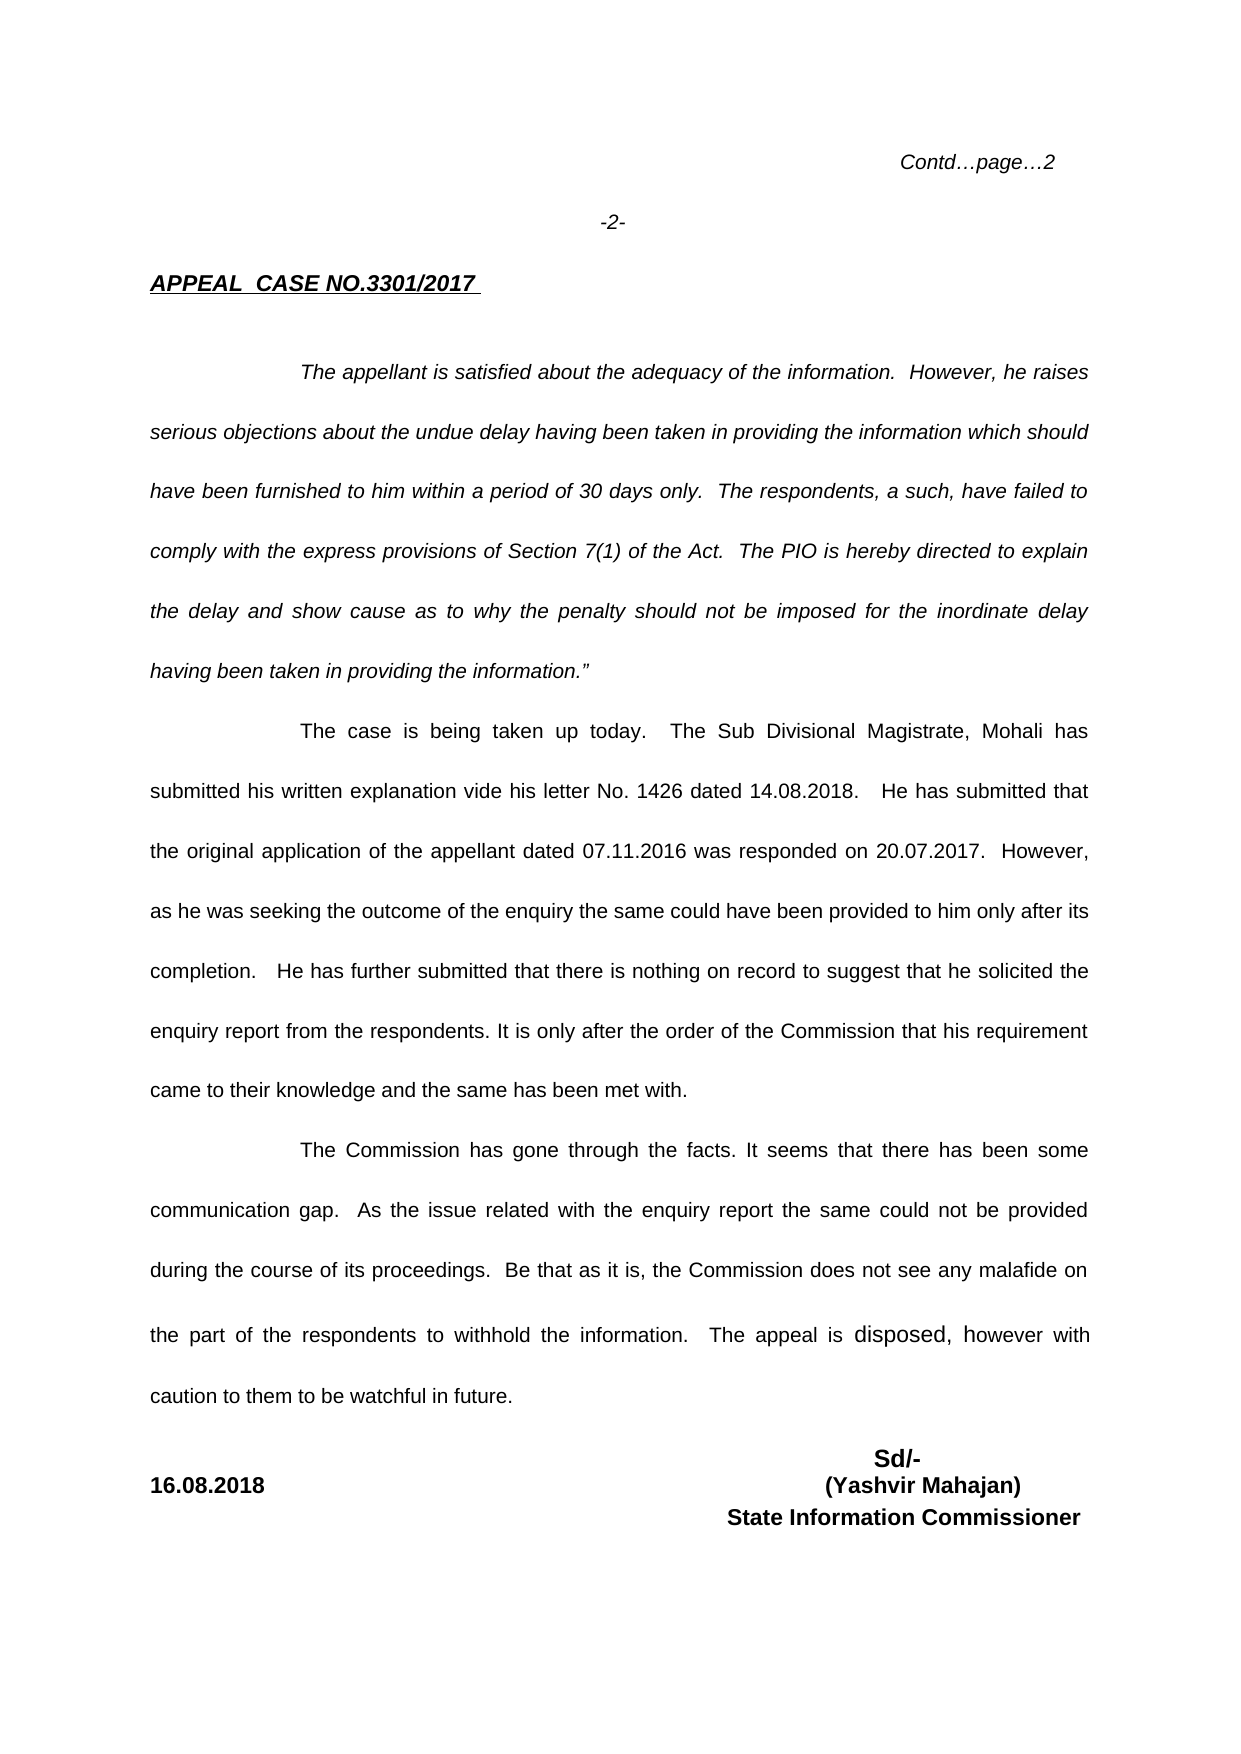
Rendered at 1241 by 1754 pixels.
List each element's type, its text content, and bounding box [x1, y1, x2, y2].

text The case is being taken up today. The Sub Divisional Magistrate, Mohali has submitted his written explanation vide his letter No. 1426 dated 14.08.2018. He has submitted that the original application of the appellant dated 07.11.2016 was responded on 20.07.2017. However, as he was seeking the outcome of the enquiry the same could have been provided to him only after its completion. He has further submitted that there is nothing on record to suggest that he solicited the enquiry report from the respondents. It is only after the order of the Commission that his requirement came to their knowledge and the same has been met with. [150, 719, 1090, 1102]
text APPEAL CASE NO.3301/2017 [150, 270, 1090, 296]
text 16.08.2018 (Yashvir Mahajan) State Information Commissioner [150, 1472, 1090, 1531]
text Contd…page…2 [150, 150, 1090, 174]
text The Commission has gone through the facts. It seems that there has been some communication gap. As the issue related with the enquiry report the same could not be provided during the course of its proceedings. Be that as it is, the Commission does not see any malafide on the part of the respondents to withhold the information. The appeal is disposed, however with caution to them to be watchful in future. [150, 1138, 1090, 1408]
text Sd/- [150, 1444, 1090, 1472]
text The appellant is satisfied about the adequacy of the information. However, he raises serious objections about the undue delay having been taken in providing the information which should have been furnished to him within a period of 30 days only. The respondents, a such, have failed to comply with the express provisions of Section 7(1) of the Act. The PIO is hereby directed to explain the delay and show cause as to why the penalty should not be imposed for the inordinate delay having been taken in providing the information.” [150, 359, 1090, 683]
text -2- [150, 210, 1090, 234]
